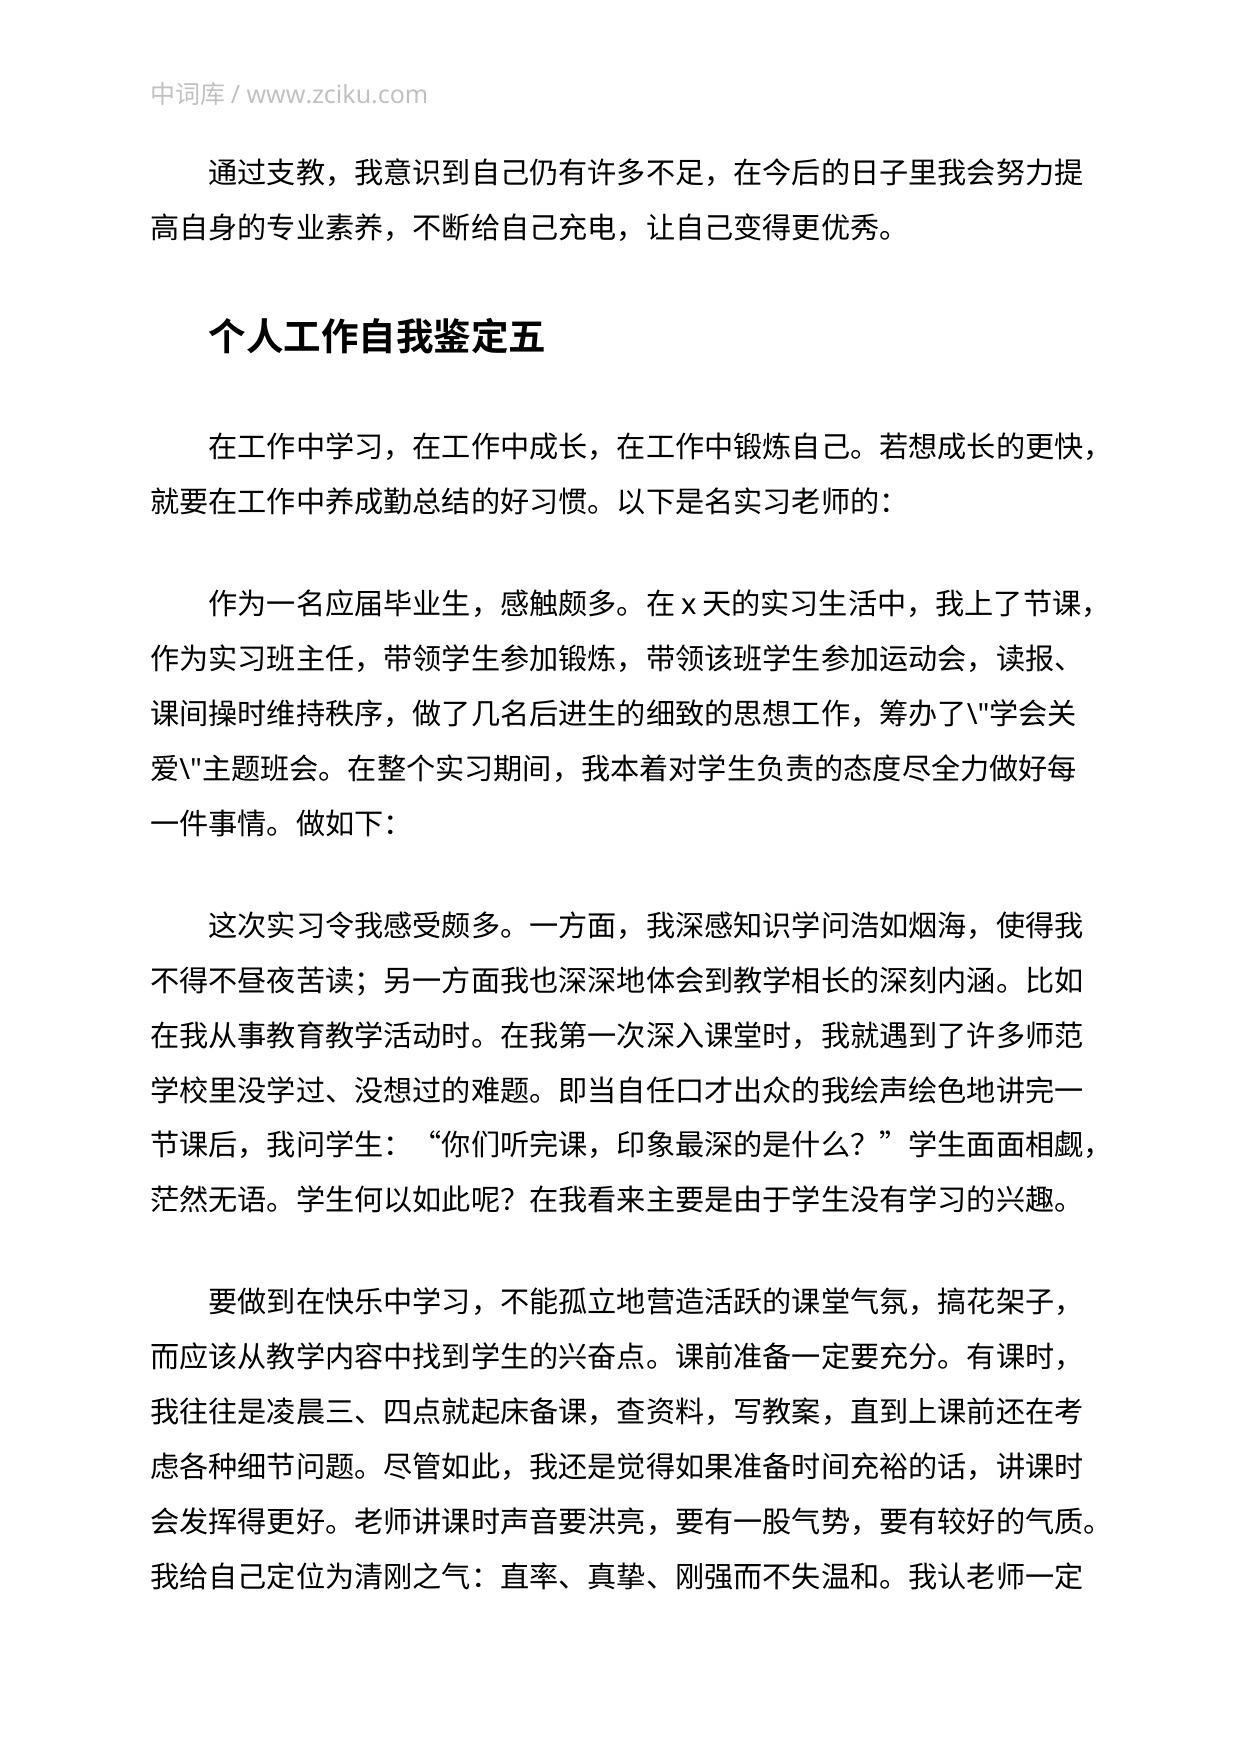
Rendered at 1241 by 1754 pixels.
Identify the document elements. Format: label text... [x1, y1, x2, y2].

text 这次实习令我感受颇多。一方面，我深感知识学问浩如烟海，使得我不得不昼夜苦读；另一方面我也深深地体会到教学相长的深刻内涵。比如在我从事教育教学活动时。在我第一次深入课堂时，我就遇到了许多师范学校里没学过、没想过的难题。即当自任口才出众的我绘声绘色地讲完一节课后，我问学生：“你们听完课，印象最深的是什么？”学生面面相觑，茫然无语。学生何以如此呢？在我看来主要是由于学生没有学习的兴趣。 [150, 902, 1090, 1219]
text 在工作中学习，在工作中成长，在工作中锻炼自己。若想成长的更快，就要在工作中养成勤总结的好习惯。以下是名实习老师的： [150, 424, 1090, 521]
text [150, 1279, 1090, 1595]
text 通过支教，我意识到自己仍有许多不足，在今后的日子里我会努力提高自身的专业素养，不断给自己充电，让自己变得更优秀。 [150, 150, 1090, 247]
text 作为一名应届毕业生，感触颇多。在x天的实习生活中，我上了节课，作为实习班主任，带领学生参加锻炼，带领该班学生参加运动会，读报、课间操时维持秩序，做了几名后进生的细致的思想工作，筹办了\"学会关爱\"主题班会。在整个实习期间，我本着对学生负责的态度尽全力做好每一件事情。做如下： [150, 581, 1090, 843]
text 个人工作自我鉴定五 [150, 307, 1090, 361]
